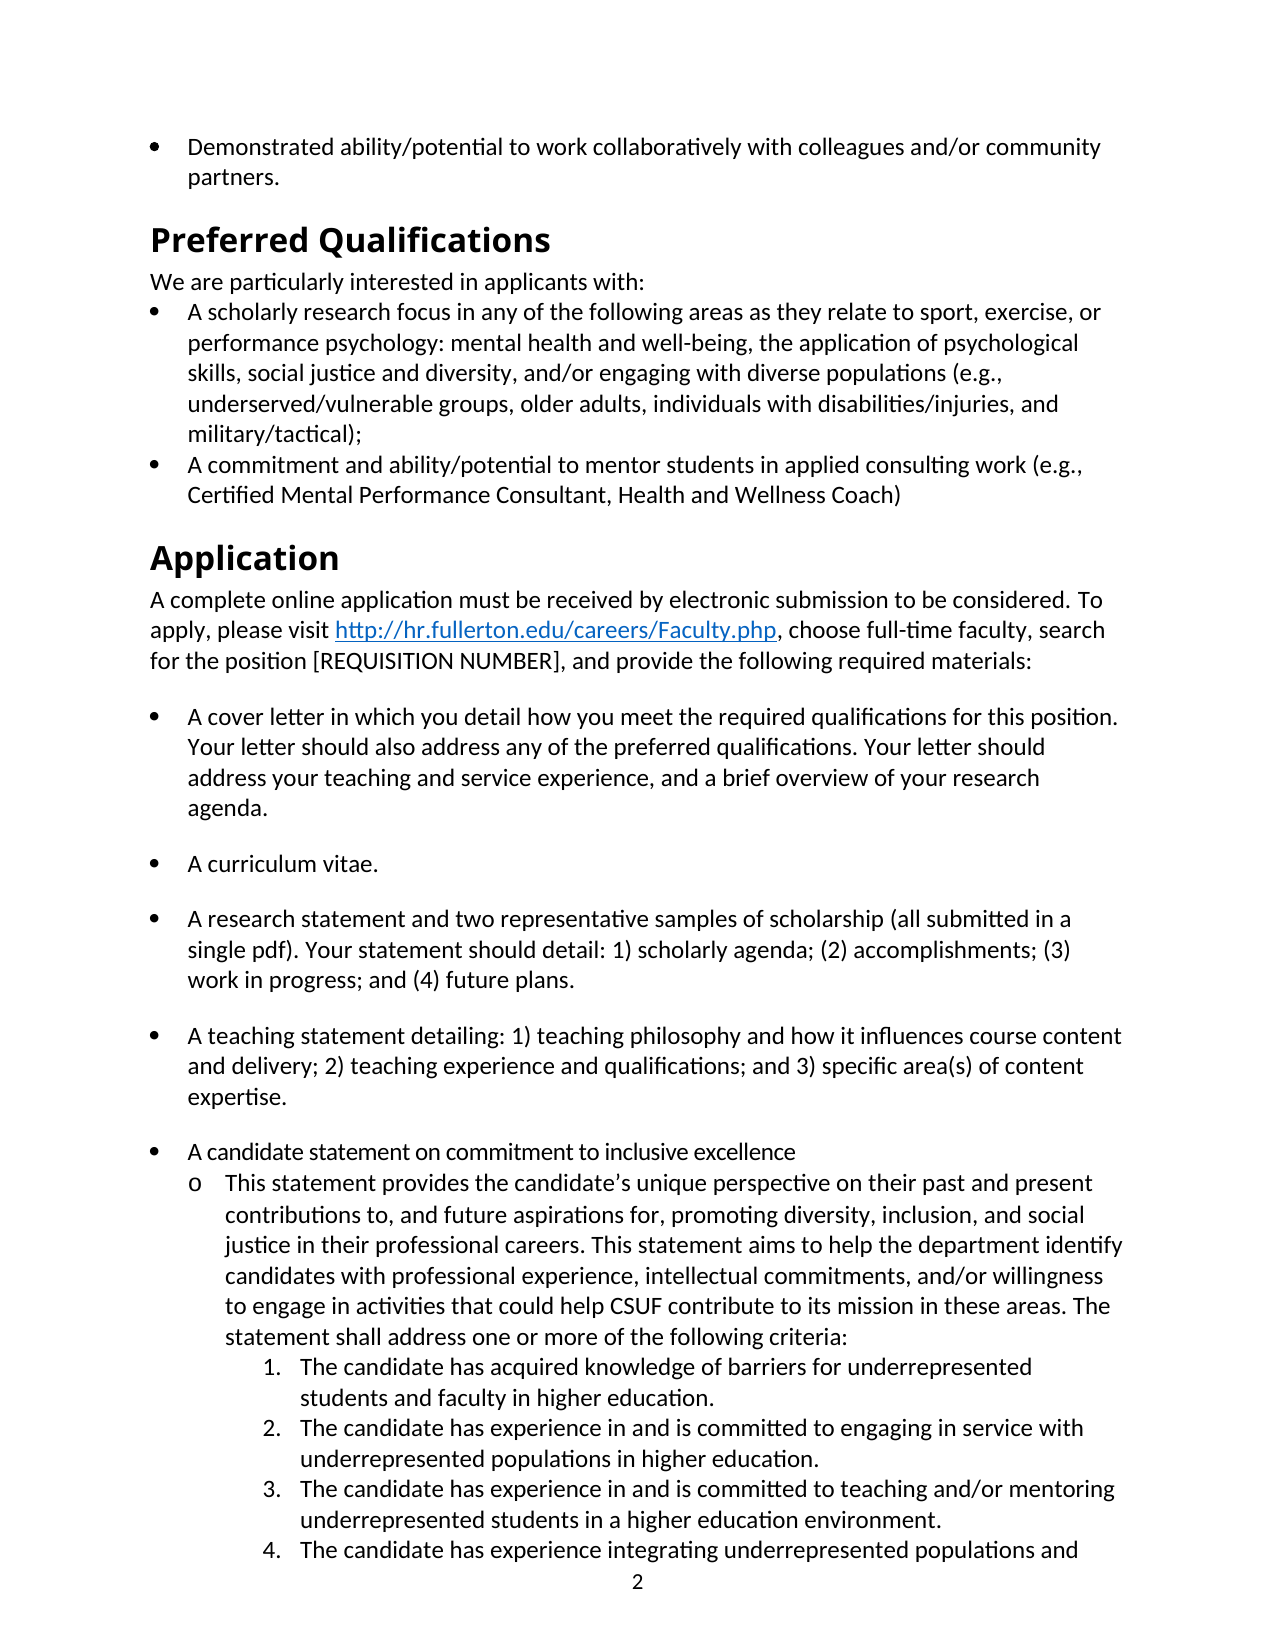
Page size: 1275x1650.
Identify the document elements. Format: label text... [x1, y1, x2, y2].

list A candidate statement on commitment to inclusive excellence [150, 1136, 1125, 1167]
list A curriculum vitae. [150, 848, 1125, 878]
list A cover letter in which you detail how you meet the required qualifications for this position. Your letter should also address any of the preferred qualifications. Your letter should address your teaching and service experience, and a brief overview of your research agenda. [150, 701, 1125, 823]
subtitle Application [150, 535, 1125, 581]
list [262, 1534, 1125, 1565]
list This statement provides the candidate’s unique perspective on their past and present contributions to, and future aspirations for, promoting diversity, inclusion, and social justice in their professional careers. This statement aims to help the department identify candidates with professional experience, intellectual commitments, and/or willingness to engage in activities that could help CSUF contribute to its mission in these areas. The statement shall address one or more of the following criteria: [187, 1167, 1125, 1351]
list Demonstrated ability/potential to work collaboratively with colleagues and/or community partners. [150, 131, 1125, 192]
text We are particularly interested in applicants with: [150, 266, 1125, 297]
list A scholarly research focus in any of the following areas as they relate to sport, exercise, or performance psychology: mental health and well-being, the application of psychological skills, social justice and diversity, and/or engaging with diverse populations (e.g., underserved/vulnerable groups, older adults, individuals with disabilities/injuries, and military/tactical); [150, 297, 1125, 449]
list The candidate has acquired knowledge of barriers for underrepresented students and faculty in higher education. [262, 1351, 1125, 1412]
list The candidate has experience in and is committed to engaging in service with underrepresented populations in higher education. [262, 1412, 1125, 1473]
subtitle Preferred Qualifications [150, 217, 1125, 262]
list The candidate has experience in and is committed to teaching and/or mentoring underrepresented students in a higher education environment. [262, 1473, 1125, 1534]
list A research statement and two representative samples of scholarship (all submitted in a single pdf). Your statement should detail: 1) scholarly agenda; (2) accomplishments; (3) work in progress; and (4) future plans. [150, 903, 1125, 995]
list A commitment and ability/potential to mentor students in applied consulting work (e.g., Certified Mental Performance Consultant, Health and Wellness Coach) [150, 449, 1125, 510]
list A teaching statement detailing: 1) teaching philosophy and how it influences course content and delivery; 2) teaching experience and qualifications; and 3) specific area(s) of content expertise. [150, 1020, 1125, 1111]
text A complete online application must be received by electronic submission to be considered. To apply, please visit http://hr.fullerton.edu/careers/Faculty.php, choose full-time faculty, search for the position [REQUISITION NUMBER], and provide the following required materials: [150, 584, 1125, 676]
